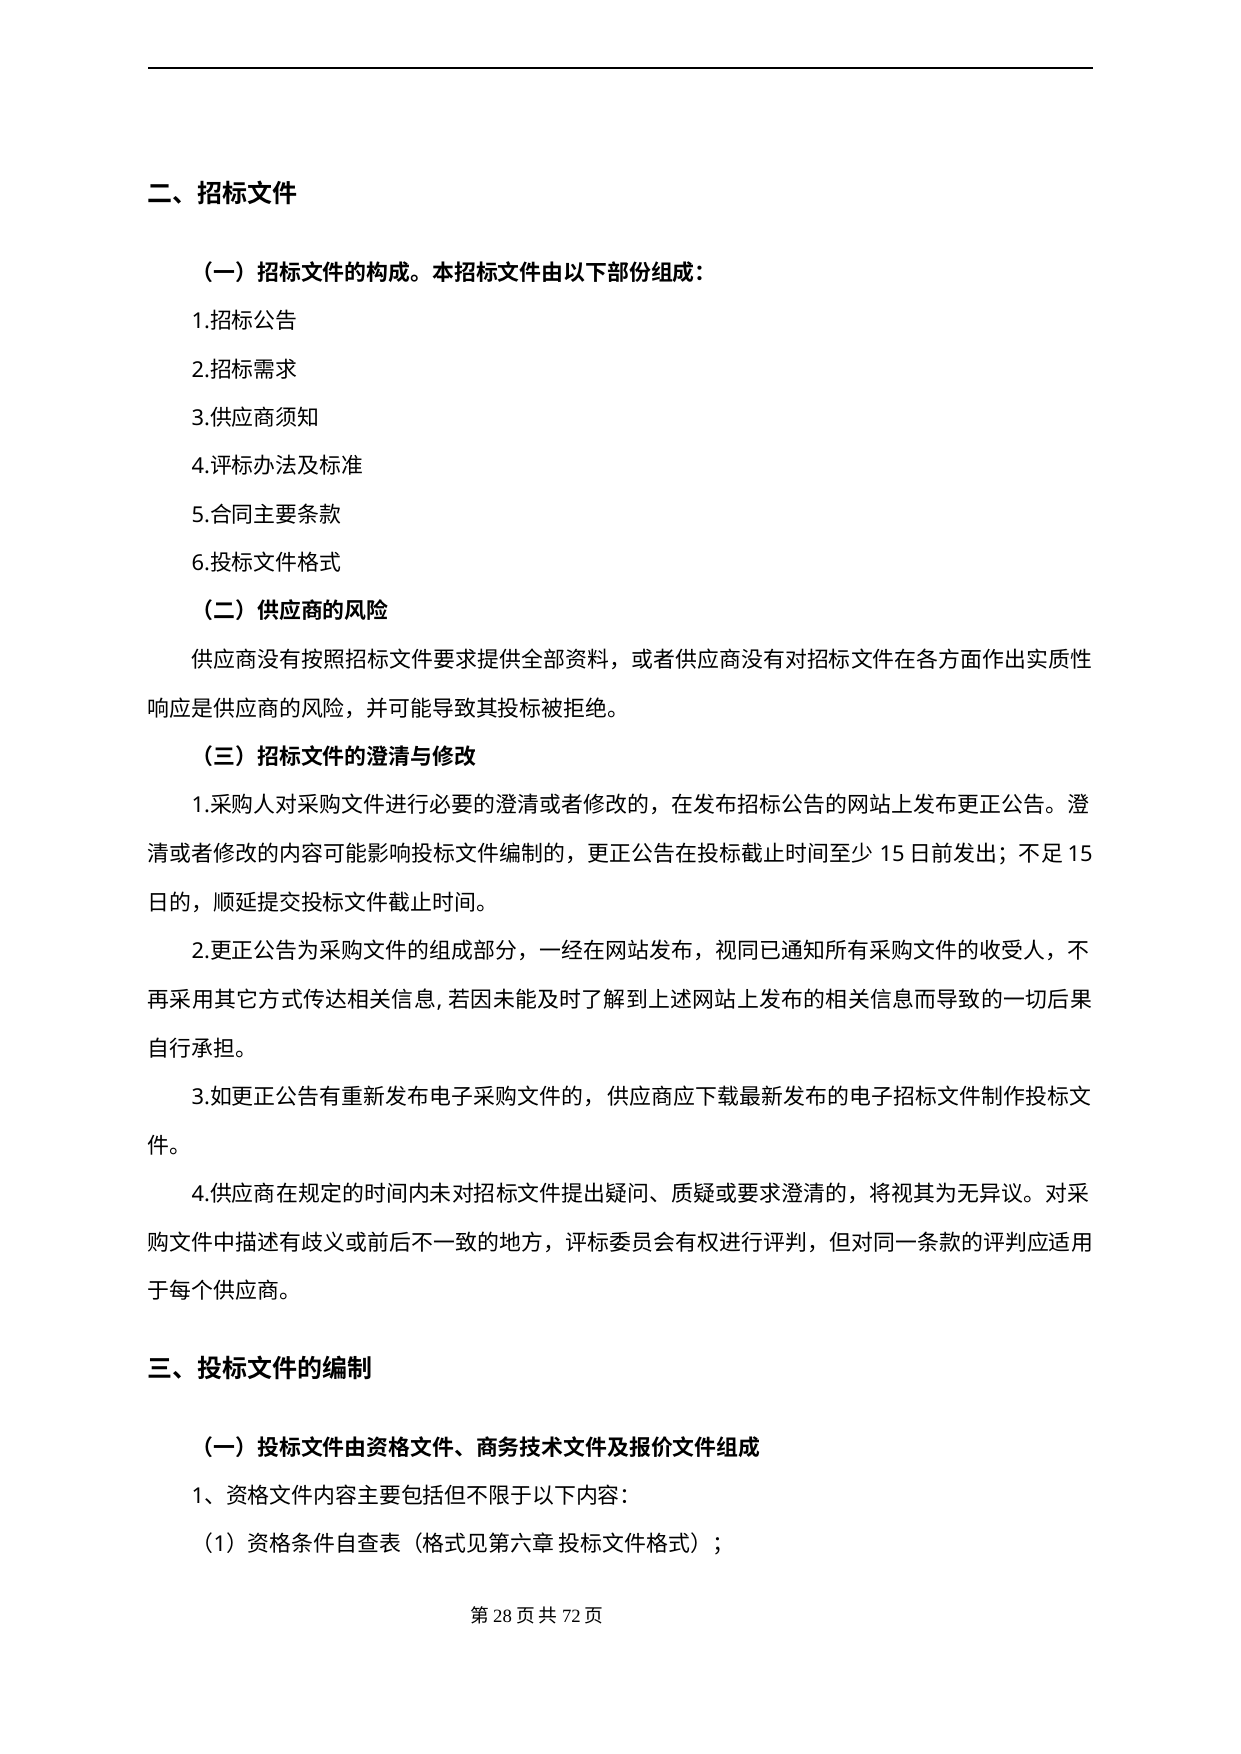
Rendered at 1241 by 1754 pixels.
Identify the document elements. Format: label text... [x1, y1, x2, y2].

text 2.招标需求 [148, 351, 1093, 384]
text 供应商没有按照招标文件要求提供全部资料，或者供应商没有对招标文件在各方面作出实质性响应是供应商的风险，并可能导致其投标被拒绝。 [148, 641, 1093, 723]
text 4.供应商在规定的时间内未对招标文件提出疑问、质疑或要求澄清的，将视其为无异议。对采购文件中描述有歧义或前后不一致的地方，评标委员会有权进行评判，但对同一条款的评判应适用于每个供应商。 [148, 1176, 1093, 1306]
subtitle 二、招标文件 [148, 159, 1093, 224]
text （1）资格条件自查表（格式见第六章 投标文件格式）； [148, 1526, 1093, 1559]
text 3.供应商须知 [148, 400, 1093, 432]
text 2.更正公告为采购文件的组成部分，一经在网站发布，视同已通知所有采购文件的收受人，不再采用其它方式传达相关信息, 若因未能及时了解到上述网站上发布的相关信息而导致的一切后果自行承担。 [148, 933, 1093, 1063]
text 4.评标办法及标准 [148, 448, 1093, 481]
text 1.招标公告 [148, 303, 1093, 336]
text （一）投标文件由资格文件、商务技术文件及报价文件组成 [148, 1429, 1093, 1462]
text 3.如更正公告有重新发布电子采购文件的，供应商应下载最新发布的电子招标文件制作投标文件。 [148, 1078, 1093, 1160]
text （一）招标文件的构成。本招标文件由以下部份组成： [148, 255, 1093, 287]
text 5.合同主要条款 [148, 496, 1093, 529]
text （三）招标文件的澄清与修改 [148, 738, 1093, 771]
subtitle 三、投标文件的编制 [148, 1334, 1093, 1399]
text （二）供应商的风险 [148, 593, 1093, 626]
text 6.投标文件格式 [148, 545, 1093, 577]
text 1.采购人对采购文件进行必要的澄清或者修改的，在发布招标公告的网站上发布更正公告。澄清或者修改的内容可能影响投标文件编制的，更正公告在投标截止时间至少15日前发出；不足15日的，顺延提交投标文件截止时间。 [148, 787, 1093, 917]
text 1、资格文件内容主要包括但不限于以下内容： [148, 1478, 1093, 1510]
